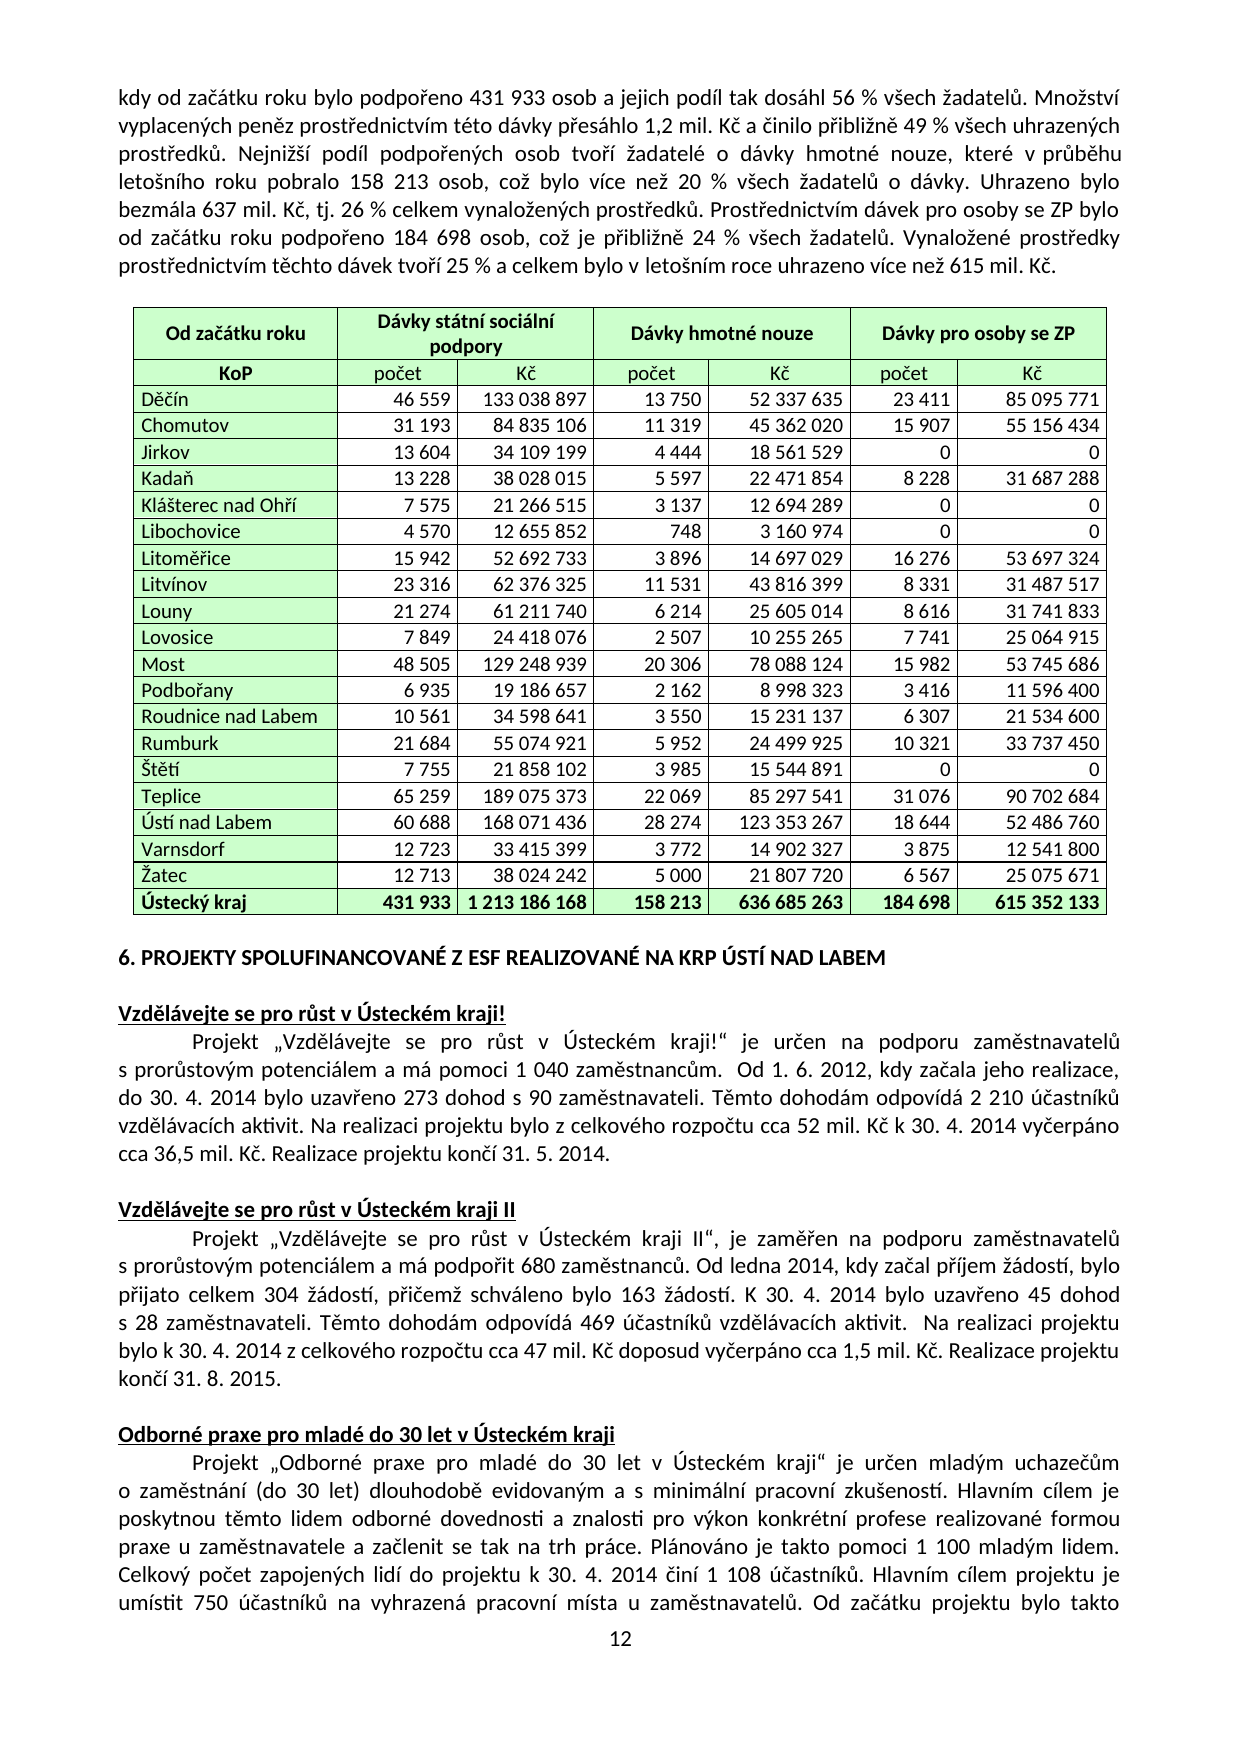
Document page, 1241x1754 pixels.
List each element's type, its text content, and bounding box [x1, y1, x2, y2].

table_cell 12 655 852 [458, 519, 593, 544]
table_cell 31 487 517 [958, 571, 1106, 597]
text Projekt „Vzdělávejte se pro růst v Ústeckém kraji II“, je zaměřen na podporu zaměstnavatelů s prorůstovým potenciálem a má podpořit 680 zaměstnanců. Od ledna 2014, kdy začal příjem žádostí, bylo přijato celkem 304 žádostí, přičemž schváleno bylo 163 žádostí. K 30. 4. 2014 bylo uzavřeno 45 dohod s 28 zaměstnavateli. Těmto dohodám odpovídá 469 účastníků vzdělávacích aktivit. Na realizaci projektu bylo k 30. 4. 2014 z celkového rozpočtu cca 47 mil. Kč doposud vyčerpáno cca 1,5 mil. Kč. Realizace projektu končí 31. 8. 2015. [118, 1224, 1122, 1392]
table_cell 21 684 [338, 730, 457, 756]
table_cell Kč [709, 360, 850, 385]
table_cell 11 319 [594, 413, 708, 438]
table_cell 4 570 [338, 519, 457, 544]
table_cell 6 214 [594, 598, 708, 623]
table_cell 11 596 400 [958, 677, 1106, 703]
table_cell počet [851, 360, 957, 385]
table_cell Litoměřice [134, 545, 337, 570]
table_cell 168 071 436 [458, 810, 593, 835]
table_cell 3 896 [594, 545, 708, 570]
text Projekt „Vzdělávejte se pro růst v Ústeckém kraji!“ je určen na podporu zaměstnavatelů s prorůstovým potenciálem a má pomoci 1 040 zaměstnancům. Od 1. 6. 2012, kdy začala jeho realizace, do 30. 4. 2014 bylo uzavřeno 273 dohod s 90 zaměstnavateli. Těmto dohodám odpovídá 2 210 účastníků vzdělávacích aktivit. Na realizaci projektu bylo z celkového rozpočtu cca 52 mil. Kč k 30. 4. 2014 vyčerpáno cca 36,5 mil. Kč. Realizace projektu končí 31. 5. 2014. [118, 1027, 1122, 1168]
table_cell 33 737 450 [958, 730, 1106, 756]
table_cell 52 337 635 [709, 386, 850, 412]
table_cell 15 907 [851, 413, 957, 438]
table_cell 0 [851, 492, 957, 517]
table_cell Děčín [134, 386, 337, 412]
table_cell 20 306 [594, 651, 708, 676]
table_cell 8 228 [851, 466, 957, 491]
table_cell 3 985 [594, 757, 708, 782]
table_header Dávky hmotné nouze [594, 308, 850, 359]
table_cell 43 816 399 [709, 571, 850, 597]
table_cell 13 228 [338, 466, 457, 491]
table_cell 23 411 [851, 386, 957, 412]
table_cell 7 741 [851, 624, 957, 650]
table_cell 18 644 [851, 810, 957, 835]
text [118, 83, 1122, 279]
table_cell 25 064 915 [958, 624, 1106, 650]
table_cell 31 076 [851, 783, 957, 808]
table_cell 129 248 939 [458, 651, 593, 676]
table_cell 12 541 800 [958, 836, 1106, 861]
table_cell Jirkov [134, 439, 337, 464]
table_cell 748 [594, 519, 708, 544]
table_cell 431 933 [338, 889, 457, 914]
table_cell Kadaň [134, 466, 337, 491]
table_cell 31 741 833 [958, 598, 1106, 623]
table_cell 84 835 106 [458, 413, 593, 438]
table_cell 45 362 020 [709, 413, 850, 438]
table_cell Kč [958, 360, 1106, 385]
table_cell Ústecký kraj [134, 889, 337, 914]
table_cell 31 687 288 [958, 466, 1106, 491]
table_cell 6 935 [338, 677, 457, 703]
table_cell 25 075 671 [958, 863, 1106, 888]
table_cell 13 750 [594, 386, 708, 412]
table_cell 123 353 267 [709, 810, 850, 835]
table_cell 0 [851, 519, 957, 544]
table_cell 0 [958, 439, 1106, 464]
table_cell 48 505 [338, 651, 457, 676]
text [118, 1448, 1122, 1616]
table_cell 2 507 [594, 624, 708, 650]
table_cell 22 069 [594, 783, 708, 808]
table_cell 3 416 [851, 677, 957, 703]
table_cell 6 567 [851, 863, 957, 888]
table_cell Chomutov [134, 413, 337, 438]
table_cell 28 274 [594, 810, 708, 835]
table_cell Ústí nad Labem [134, 810, 337, 835]
table_cell 14 902 327 [709, 836, 850, 861]
table_cell 5 000 [594, 863, 708, 888]
table_cell 636 685 263 [709, 889, 850, 914]
table_header Dávky pro osoby se ZP [851, 308, 1106, 359]
table_cell 3 137 [594, 492, 708, 517]
table_cell 24 418 076 [458, 624, 593, 650]
table_cell 3 550 [594, 704, 708, 729]
table_cell 13 604 [338, 439, 457, 464]
table_cell 0 [851, 439, 957, 464]
table_cell Kč [458, 360, 593, 385]
table_cell 7 575 [338, 492, 457, 517]
table_cell 60 688 [338, 810, 457, 835]
table_cell 158 213 [594, 889, 708, 914]
table_cell 12 723 [338, 836, 457, 861]
table_cell 19 186 657 [458, 677, 593, 703]
table_cell 55 074 921 [458, 730, 593, 756]
table_cell Louny [134, 598, 337, 623]
table_cell Libochovice [134, 519, 337, 544]
table_cell 90 702 684 [958, 783, 1106, 808]
table_cell 21 534 600 [958, 704, 1106, 729]
table_cell 6 307 [851, 704, 957, 729]
table_cell 8 998 323 [709, 677, 850, 703]
table_cell 15 942 [338, 545, 457, 570]
table_cell 61 211 740 [458, 598, 593, 623]
table_cell 38 028 015 [458, 466, 593, 491]
table_cell 15 231 137 [709, 704, 850, 729]
table_cell 12 713 [338, 863, 457, 888]
table_cell 10 561 [338, 704, 457, 729]
table_cell Teplice [134, 783, 337, 808]
table_cell 184 698 [851, 889, 957, 914]
table_header Dávky státní sociální podpory [338, 308, 593, 359]
table_cell 21 858 102 [458, 757, 593, 782]
table_cell Žatec [134, 863, 337, 888]
table_cell 31 193 [338, 413, 457, 438]
table_cell 34 109 199 [458, 439, 593, 464]
subtitle 6. projekty spolufinancované z esf REALIZOVANÉ NA KRP ÚSTÍ NAD LABEM [118, 943, 1122, 971]
table_cell počet [594, 360, 708, 385]
table_cell 14 697 029 [709, 545, 850, 570]
table_cell Roudnice nad Labem [134, 704, 337, 729]
table_cell 0 [958, 757, 1106, 782]
table_cell 8 616 [851, 598, 957, 623]
table_cell 189 075 373 [458, 783, 593, 808]
table_cell 85 297 541 [709, 783, 850, 808]
table_cell Štětí [134, 757, 337, 782]
table_cell 25 605 014 [709, 598, 850, 623]
table_cell Podbořany [134, 677, 337, 703]
table_cell 12 694 289 [709, 492, 850, 517]
table_cell 53 697 324 [958, 545, 1106, 570]
table_cell Most [134, 651, 337, 676]
table_cell 1 213 186 168 [458, 889, 593, 914]
table_cell 65 259 [338, 783, 457, 808]
table_cell 18 561 529 [709, 439, 850, 464]
table_cell Varnsdorf [134, 836, 337, 861]
table_cell 21 807 720 [709, 863, 850, 888]
table_cell 3 160 974 [709, 519, 850, 544]
table_cell Litvínov [134, 571, 337, 597]
table_cell počet [338, 360, 457, 385]
table_cell 5 952 [594, 730, 708, 756]
table_cell 3 875 [851, 836, 957, 861]
table_cell 7 849 [338, 624, 457, 650]
table_cell 78 088 124 [709, 651, 850, 676]
table_cell 133 038 897 [458, 386, 593, 412]
table_cell 21 274 [338, 598, 457, 623]
table_cell 33 415 399 [458, 836, 593, 861]
table_cell 53 745 686 [958, 651, 1106, 676]
table_cell 2 162 [594, 677, 708, 703]
text Vzdělávejte se pro růst v Ústeckém kraji II [118, 1196, 1122, 1224]
table_cell Rumburk [134, 730, 337, 756]
table_cell 15 982 [851, 651, 957, 676]
table_header Od začátku roku [134, 308, 337, 359]
text Odborné praxe pro mladé do 30 let v Ústeckém kraji [118, 1420, 1122, 1448]
table_cell 0 [851, 757, 957, 782]
table_cell 15 544 891 [709, 757, 850, 782]
table_cell 22 471 854 [709, 466, 850, 491]
table_cell 0 [958, 492, 1106, 517]
table_cell Lovosice [134, 624, 337, 650]
table_cell 34 598 641 [458, 704, 593, 729]
table_cell Klášterec nad Ohří [134, 492, 337, 517]
table_cell 52 486 760 [958, 810, 1106, 835]
table_cell KoP [134, 360, 337, 385]
table_cell 55 156 434 [958, 413, 1106, 438]
table_cell 46 559 [338, 386, 457, 412]
table_cell 85 095 771 [958, 386, 1106, 412]
table_cell 10 321 [851, 730, 957, 756]
table_cell 23 316 [338, 571, 457, 597]
table_cell 10 255 265 [709, 624, 850, 650]
table_cell 16 276 [851, 545, 957, 570]
table_cell 11 531 [594, 571, 708, 597]
table_cell 615 352 133 [958, 889, 1106, 914]
table_cell 62 376 325 [458, 571, 593, 597]
table_cell 21 266 515 [458, 492, 593, 517]
table_cell 38 024 242 [458, 863, 593, 888]
table_cell 7 755 [338, 757, 457, 782]
table_cell 5 597 [594, 466, 708, 491]
table_cell 8 331 [851, 571, 957, 597]
table_cell 4 444 [594, 439, 708, 464]
table_cell 24 499 925 [709, 730, 850, 756]
table_cell 52 692 733 [458, 545, 593, 570]
table_cell 0 [958, 519, 1106, 544]
text Vzdělávejte se pro růst v Ústeckém kraji! [118, 999, 1122, 1027]
table_cell 3 772 [594, 836, 708, 861]
